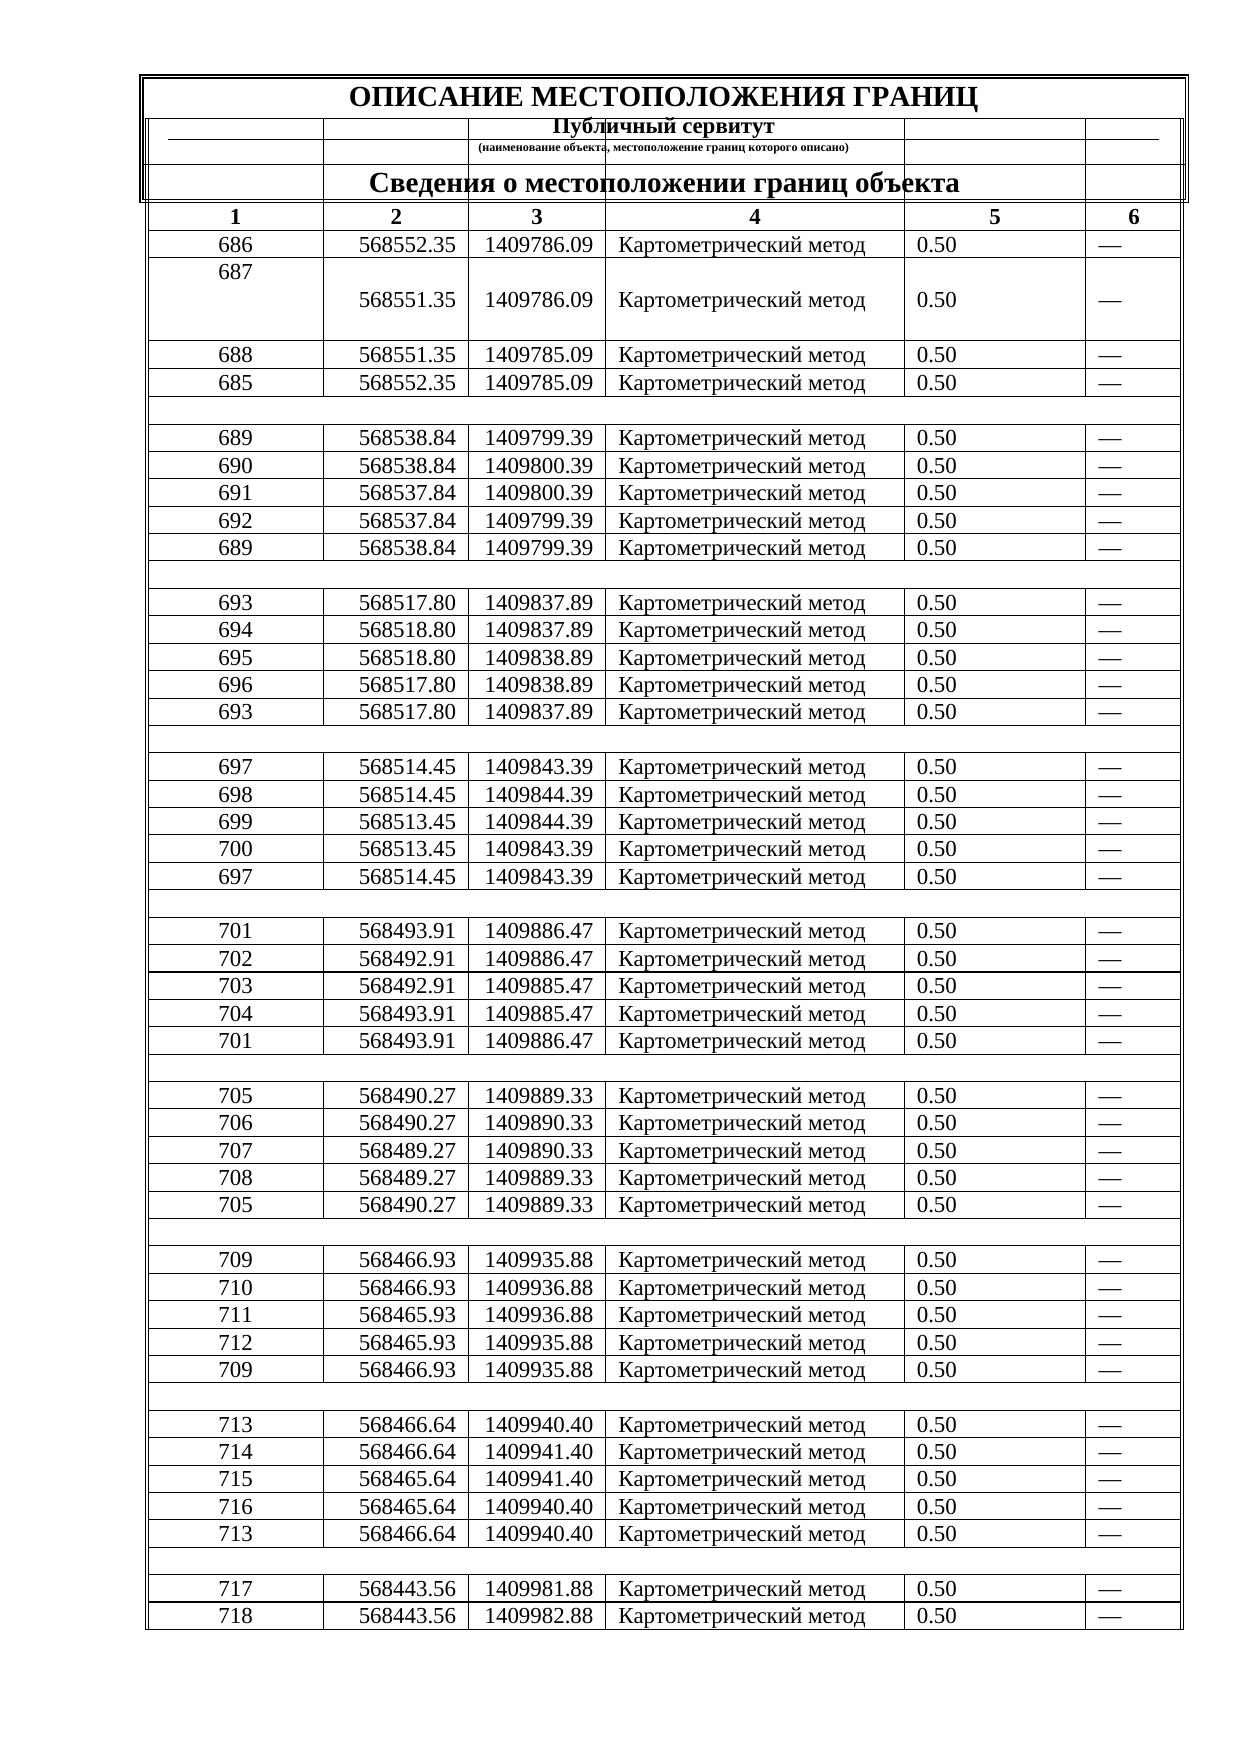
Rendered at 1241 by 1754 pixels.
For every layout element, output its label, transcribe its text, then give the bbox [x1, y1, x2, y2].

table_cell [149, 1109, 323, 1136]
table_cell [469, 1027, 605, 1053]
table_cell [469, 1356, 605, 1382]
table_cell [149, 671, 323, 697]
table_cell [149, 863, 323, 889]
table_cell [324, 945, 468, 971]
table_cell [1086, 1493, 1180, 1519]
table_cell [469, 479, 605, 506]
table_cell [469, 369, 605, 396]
table_header 3 [469, 165, 605, 199]
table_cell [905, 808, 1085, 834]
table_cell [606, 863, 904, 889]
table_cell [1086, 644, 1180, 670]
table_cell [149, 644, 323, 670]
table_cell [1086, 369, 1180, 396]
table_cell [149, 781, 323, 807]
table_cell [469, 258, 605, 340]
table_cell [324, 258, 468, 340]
table_header 3 [469, 119, 605, 139]
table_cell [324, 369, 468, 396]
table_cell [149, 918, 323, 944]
table_header 1 [149, 203, 323, 230]
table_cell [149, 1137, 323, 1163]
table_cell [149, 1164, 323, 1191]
table_header 1 [149, 119, 323, 164]
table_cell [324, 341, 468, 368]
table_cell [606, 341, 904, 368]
table_header 2 [324, 203, 468, 230]
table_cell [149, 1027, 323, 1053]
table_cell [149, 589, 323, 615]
table_header 5 [905, 165, 1085, 199]
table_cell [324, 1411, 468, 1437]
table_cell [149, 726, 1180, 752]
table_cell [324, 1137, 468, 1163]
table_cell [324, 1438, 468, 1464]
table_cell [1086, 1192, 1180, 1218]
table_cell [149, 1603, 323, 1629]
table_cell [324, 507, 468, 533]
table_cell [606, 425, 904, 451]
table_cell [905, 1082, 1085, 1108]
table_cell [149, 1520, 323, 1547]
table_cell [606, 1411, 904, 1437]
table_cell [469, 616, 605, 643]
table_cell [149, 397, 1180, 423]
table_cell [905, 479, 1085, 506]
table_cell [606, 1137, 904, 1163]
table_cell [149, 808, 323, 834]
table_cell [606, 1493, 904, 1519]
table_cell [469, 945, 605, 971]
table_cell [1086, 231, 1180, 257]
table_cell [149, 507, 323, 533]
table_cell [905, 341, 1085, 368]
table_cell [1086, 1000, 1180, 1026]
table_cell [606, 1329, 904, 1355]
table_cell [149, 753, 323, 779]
table_header 2 [324, 165, 468, 199]
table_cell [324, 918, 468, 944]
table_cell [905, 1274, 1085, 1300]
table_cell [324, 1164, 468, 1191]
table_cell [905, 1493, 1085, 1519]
table_header 6 [1086, 203, 1180, 230]
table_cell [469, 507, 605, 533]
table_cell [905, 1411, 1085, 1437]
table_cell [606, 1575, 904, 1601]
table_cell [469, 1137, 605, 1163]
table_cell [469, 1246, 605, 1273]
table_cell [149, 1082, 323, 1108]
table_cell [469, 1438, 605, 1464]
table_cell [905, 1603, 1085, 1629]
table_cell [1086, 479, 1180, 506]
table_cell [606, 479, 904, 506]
table_header 2 [324, 140, 468, 164]
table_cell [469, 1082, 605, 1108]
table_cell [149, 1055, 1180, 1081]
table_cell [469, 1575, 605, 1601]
table_header 3 [469, 140, 605, 164]
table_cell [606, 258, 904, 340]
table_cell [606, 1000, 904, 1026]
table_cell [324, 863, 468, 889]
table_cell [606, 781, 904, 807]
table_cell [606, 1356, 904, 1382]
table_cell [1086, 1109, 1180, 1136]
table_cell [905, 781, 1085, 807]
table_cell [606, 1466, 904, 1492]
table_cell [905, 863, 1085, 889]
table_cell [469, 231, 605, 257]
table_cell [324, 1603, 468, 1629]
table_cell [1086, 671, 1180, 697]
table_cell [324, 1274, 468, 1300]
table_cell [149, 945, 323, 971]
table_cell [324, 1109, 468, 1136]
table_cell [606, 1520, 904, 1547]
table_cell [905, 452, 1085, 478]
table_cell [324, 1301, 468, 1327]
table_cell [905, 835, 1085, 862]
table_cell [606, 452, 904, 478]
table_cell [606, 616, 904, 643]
table_header 3 [469, 203, 605, 230]
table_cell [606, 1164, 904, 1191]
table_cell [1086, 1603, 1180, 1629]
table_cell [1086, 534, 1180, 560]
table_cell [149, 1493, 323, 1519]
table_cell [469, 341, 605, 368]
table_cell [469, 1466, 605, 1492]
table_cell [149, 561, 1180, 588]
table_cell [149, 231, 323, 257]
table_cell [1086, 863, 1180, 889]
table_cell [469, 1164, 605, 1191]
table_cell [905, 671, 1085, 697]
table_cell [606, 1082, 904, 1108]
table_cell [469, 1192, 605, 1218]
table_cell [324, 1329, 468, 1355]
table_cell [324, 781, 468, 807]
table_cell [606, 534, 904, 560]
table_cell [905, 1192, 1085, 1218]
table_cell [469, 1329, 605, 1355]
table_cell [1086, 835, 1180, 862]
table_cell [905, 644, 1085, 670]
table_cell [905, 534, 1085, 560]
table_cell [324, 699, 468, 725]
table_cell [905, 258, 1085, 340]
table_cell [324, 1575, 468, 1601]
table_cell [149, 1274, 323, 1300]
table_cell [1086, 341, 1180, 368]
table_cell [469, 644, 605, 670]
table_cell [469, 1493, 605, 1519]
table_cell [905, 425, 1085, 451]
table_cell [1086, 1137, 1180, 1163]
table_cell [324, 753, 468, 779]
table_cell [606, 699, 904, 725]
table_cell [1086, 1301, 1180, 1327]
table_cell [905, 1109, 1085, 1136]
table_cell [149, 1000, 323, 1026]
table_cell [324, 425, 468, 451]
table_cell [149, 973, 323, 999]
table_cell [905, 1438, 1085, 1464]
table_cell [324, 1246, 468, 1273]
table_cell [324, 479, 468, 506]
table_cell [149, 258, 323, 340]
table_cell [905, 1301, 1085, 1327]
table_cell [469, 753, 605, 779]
table_header 4 [606, 119, 904, 139]
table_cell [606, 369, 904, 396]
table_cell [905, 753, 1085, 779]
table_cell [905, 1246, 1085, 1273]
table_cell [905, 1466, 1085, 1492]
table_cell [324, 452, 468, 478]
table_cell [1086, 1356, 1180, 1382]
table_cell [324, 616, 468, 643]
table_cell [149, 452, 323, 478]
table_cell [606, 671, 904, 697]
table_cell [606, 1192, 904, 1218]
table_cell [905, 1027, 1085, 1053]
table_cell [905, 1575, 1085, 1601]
table_header 4 [606, 165, 904, 199]
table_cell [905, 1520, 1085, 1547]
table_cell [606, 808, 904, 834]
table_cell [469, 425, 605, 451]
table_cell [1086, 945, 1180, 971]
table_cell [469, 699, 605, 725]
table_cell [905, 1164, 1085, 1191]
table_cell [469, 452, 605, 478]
table_header 6 [1086, 119, 1180, 164]
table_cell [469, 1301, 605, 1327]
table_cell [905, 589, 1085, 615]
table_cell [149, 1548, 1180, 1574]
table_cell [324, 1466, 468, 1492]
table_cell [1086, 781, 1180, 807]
table_header 1 [149, 165, 323, 199]
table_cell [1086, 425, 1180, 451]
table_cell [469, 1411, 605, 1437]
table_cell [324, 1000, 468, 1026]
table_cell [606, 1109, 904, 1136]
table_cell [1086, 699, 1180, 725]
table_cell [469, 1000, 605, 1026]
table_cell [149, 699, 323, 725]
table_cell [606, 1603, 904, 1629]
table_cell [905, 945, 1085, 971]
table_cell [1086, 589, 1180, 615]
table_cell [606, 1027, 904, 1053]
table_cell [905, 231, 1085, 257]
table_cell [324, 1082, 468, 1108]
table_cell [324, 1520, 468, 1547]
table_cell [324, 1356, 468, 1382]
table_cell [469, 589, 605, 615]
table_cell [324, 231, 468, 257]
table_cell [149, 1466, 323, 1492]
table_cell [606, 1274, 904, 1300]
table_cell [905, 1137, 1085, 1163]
table_header 4 [606, 203, 904, 230]
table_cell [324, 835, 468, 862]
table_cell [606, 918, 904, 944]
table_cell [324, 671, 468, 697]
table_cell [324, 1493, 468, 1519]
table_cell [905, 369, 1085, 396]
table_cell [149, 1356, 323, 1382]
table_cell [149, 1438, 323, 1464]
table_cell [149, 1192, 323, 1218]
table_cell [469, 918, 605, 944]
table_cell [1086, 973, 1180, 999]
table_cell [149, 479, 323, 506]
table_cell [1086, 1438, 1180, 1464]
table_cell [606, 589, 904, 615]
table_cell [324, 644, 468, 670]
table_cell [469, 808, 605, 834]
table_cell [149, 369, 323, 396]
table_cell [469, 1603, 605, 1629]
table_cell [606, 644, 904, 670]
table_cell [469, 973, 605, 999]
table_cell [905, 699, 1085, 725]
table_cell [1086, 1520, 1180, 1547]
table_header 5 [905, 203, 1085, 230]
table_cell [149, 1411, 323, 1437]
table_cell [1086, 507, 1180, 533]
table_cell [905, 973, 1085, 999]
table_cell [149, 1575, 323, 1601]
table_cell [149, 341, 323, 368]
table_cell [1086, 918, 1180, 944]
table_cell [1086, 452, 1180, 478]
table_header 5 [905, 119, 1085, 139]
table_header 4 [606, 140, 904, 164]
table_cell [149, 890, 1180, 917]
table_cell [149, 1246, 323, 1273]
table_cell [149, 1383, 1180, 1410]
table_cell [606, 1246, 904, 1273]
table_header 5 [905, 140, 1085, 164]
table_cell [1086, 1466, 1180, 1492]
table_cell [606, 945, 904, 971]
table_header 2 [324, 119, 468, 139]
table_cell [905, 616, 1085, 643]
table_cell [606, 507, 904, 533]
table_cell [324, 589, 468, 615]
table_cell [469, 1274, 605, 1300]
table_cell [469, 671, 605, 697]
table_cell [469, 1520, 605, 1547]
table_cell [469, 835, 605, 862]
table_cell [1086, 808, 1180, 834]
table_header 6 [1086, 165, 1180, 199]
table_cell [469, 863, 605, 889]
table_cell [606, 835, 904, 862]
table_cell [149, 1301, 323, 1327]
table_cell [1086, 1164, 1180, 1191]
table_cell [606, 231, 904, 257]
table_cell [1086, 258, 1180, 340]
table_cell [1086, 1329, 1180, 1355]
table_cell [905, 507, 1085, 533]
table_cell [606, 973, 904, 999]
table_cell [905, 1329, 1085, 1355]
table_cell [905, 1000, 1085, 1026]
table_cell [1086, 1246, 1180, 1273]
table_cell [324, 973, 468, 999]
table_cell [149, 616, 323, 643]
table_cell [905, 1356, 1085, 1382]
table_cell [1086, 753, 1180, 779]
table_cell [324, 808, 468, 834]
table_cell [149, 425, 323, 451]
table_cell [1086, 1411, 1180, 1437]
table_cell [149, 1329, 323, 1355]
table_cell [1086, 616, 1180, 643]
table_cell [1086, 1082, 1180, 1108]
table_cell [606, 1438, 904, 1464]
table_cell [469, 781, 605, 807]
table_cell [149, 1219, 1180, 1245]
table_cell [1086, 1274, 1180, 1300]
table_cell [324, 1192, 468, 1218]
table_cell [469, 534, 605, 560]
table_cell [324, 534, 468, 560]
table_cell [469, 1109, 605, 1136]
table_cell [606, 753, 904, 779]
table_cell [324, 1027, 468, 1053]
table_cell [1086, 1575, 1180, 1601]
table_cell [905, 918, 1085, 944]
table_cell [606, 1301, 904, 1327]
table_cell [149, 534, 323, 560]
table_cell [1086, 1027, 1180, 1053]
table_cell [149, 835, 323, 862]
